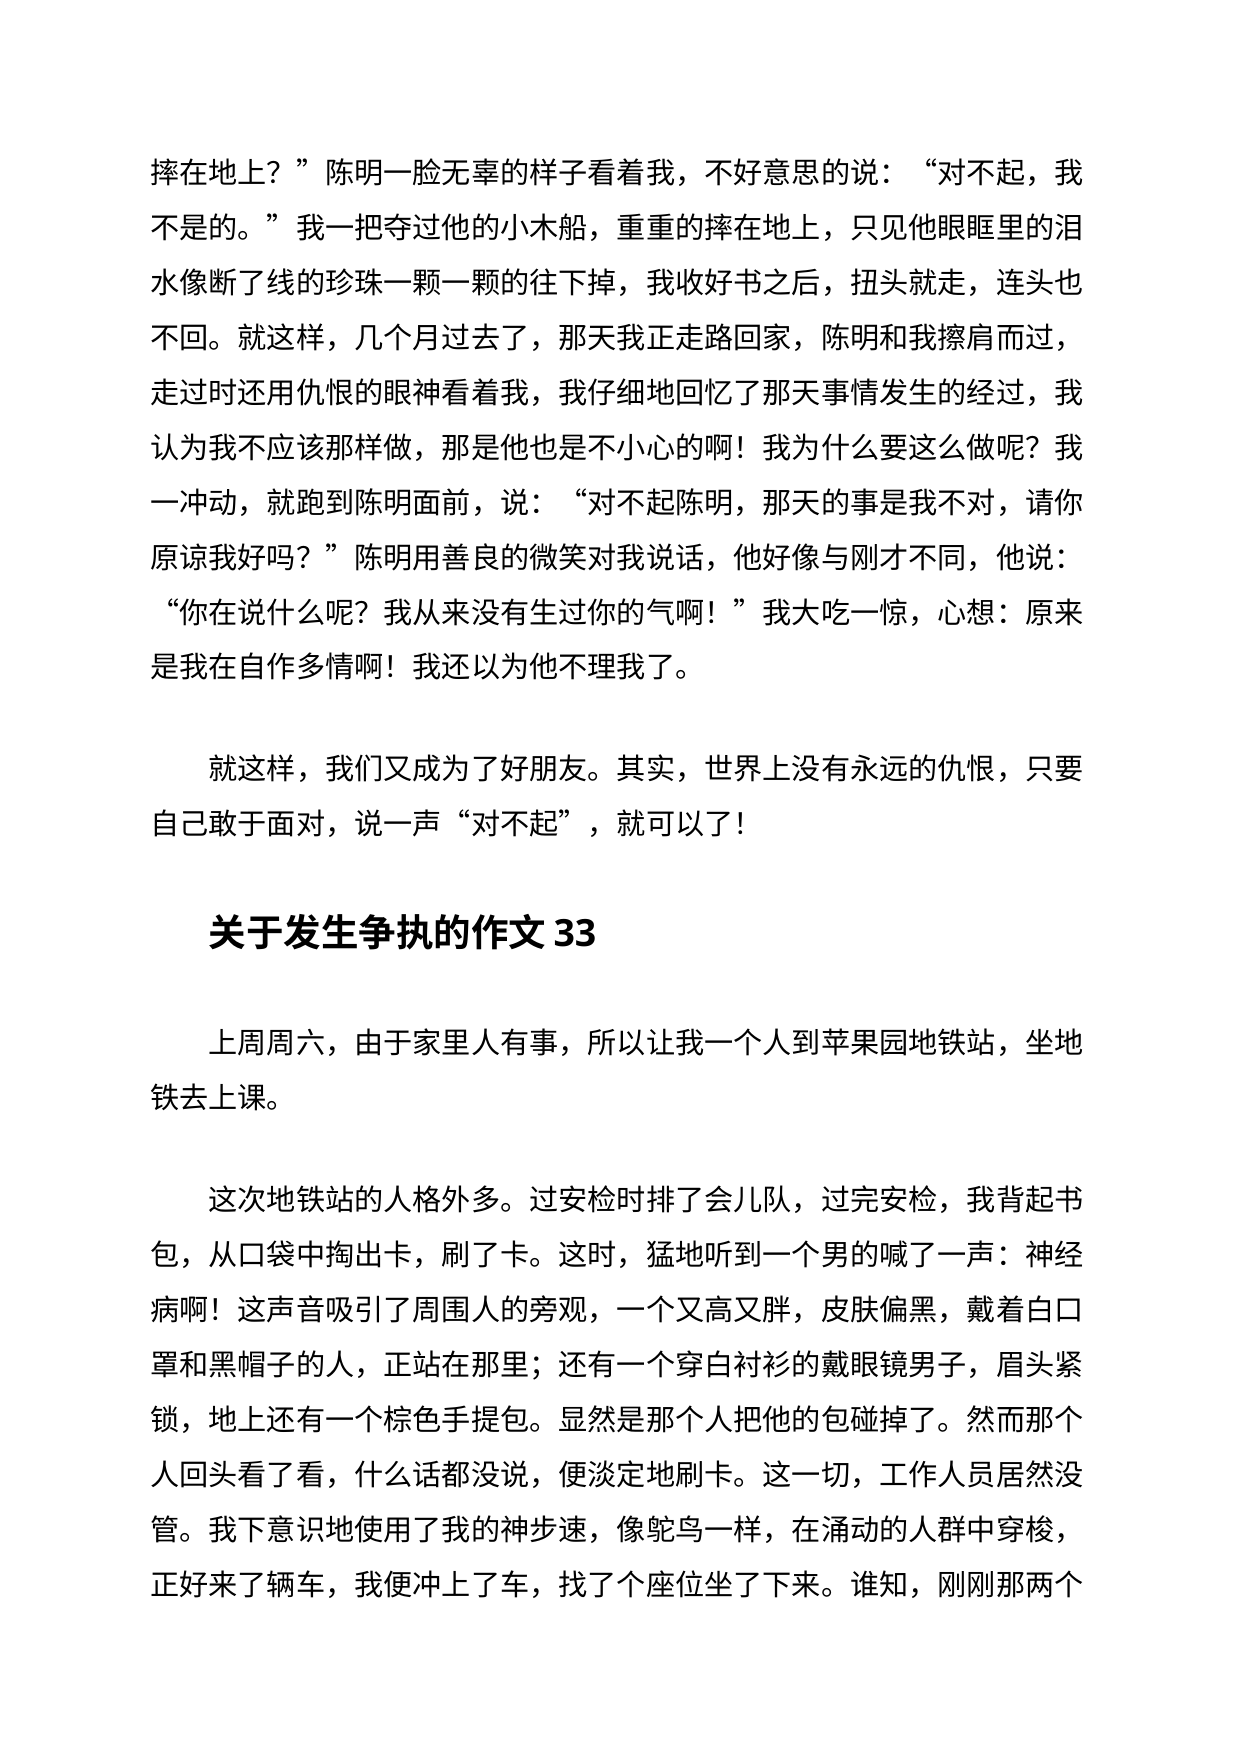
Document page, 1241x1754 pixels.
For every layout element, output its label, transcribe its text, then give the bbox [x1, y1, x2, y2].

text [150, 150, 1090, 686]
text 就这样，我们又成为了好朋友。其实，世界上没有永远的仇恨，只要自己敢于面对，说一声“对不起”，就可以了！ [150, 746, 1090, 843]
text 关于发生争执的作文33 [150, 902, 1090, 957]
text 上周周六，由于家里人有事，所以让我一个人到苹果园地铁站，坐地铁去上课。 [150, 1020, 1090, 1117]
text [150, 1177, 1090, 1603]
